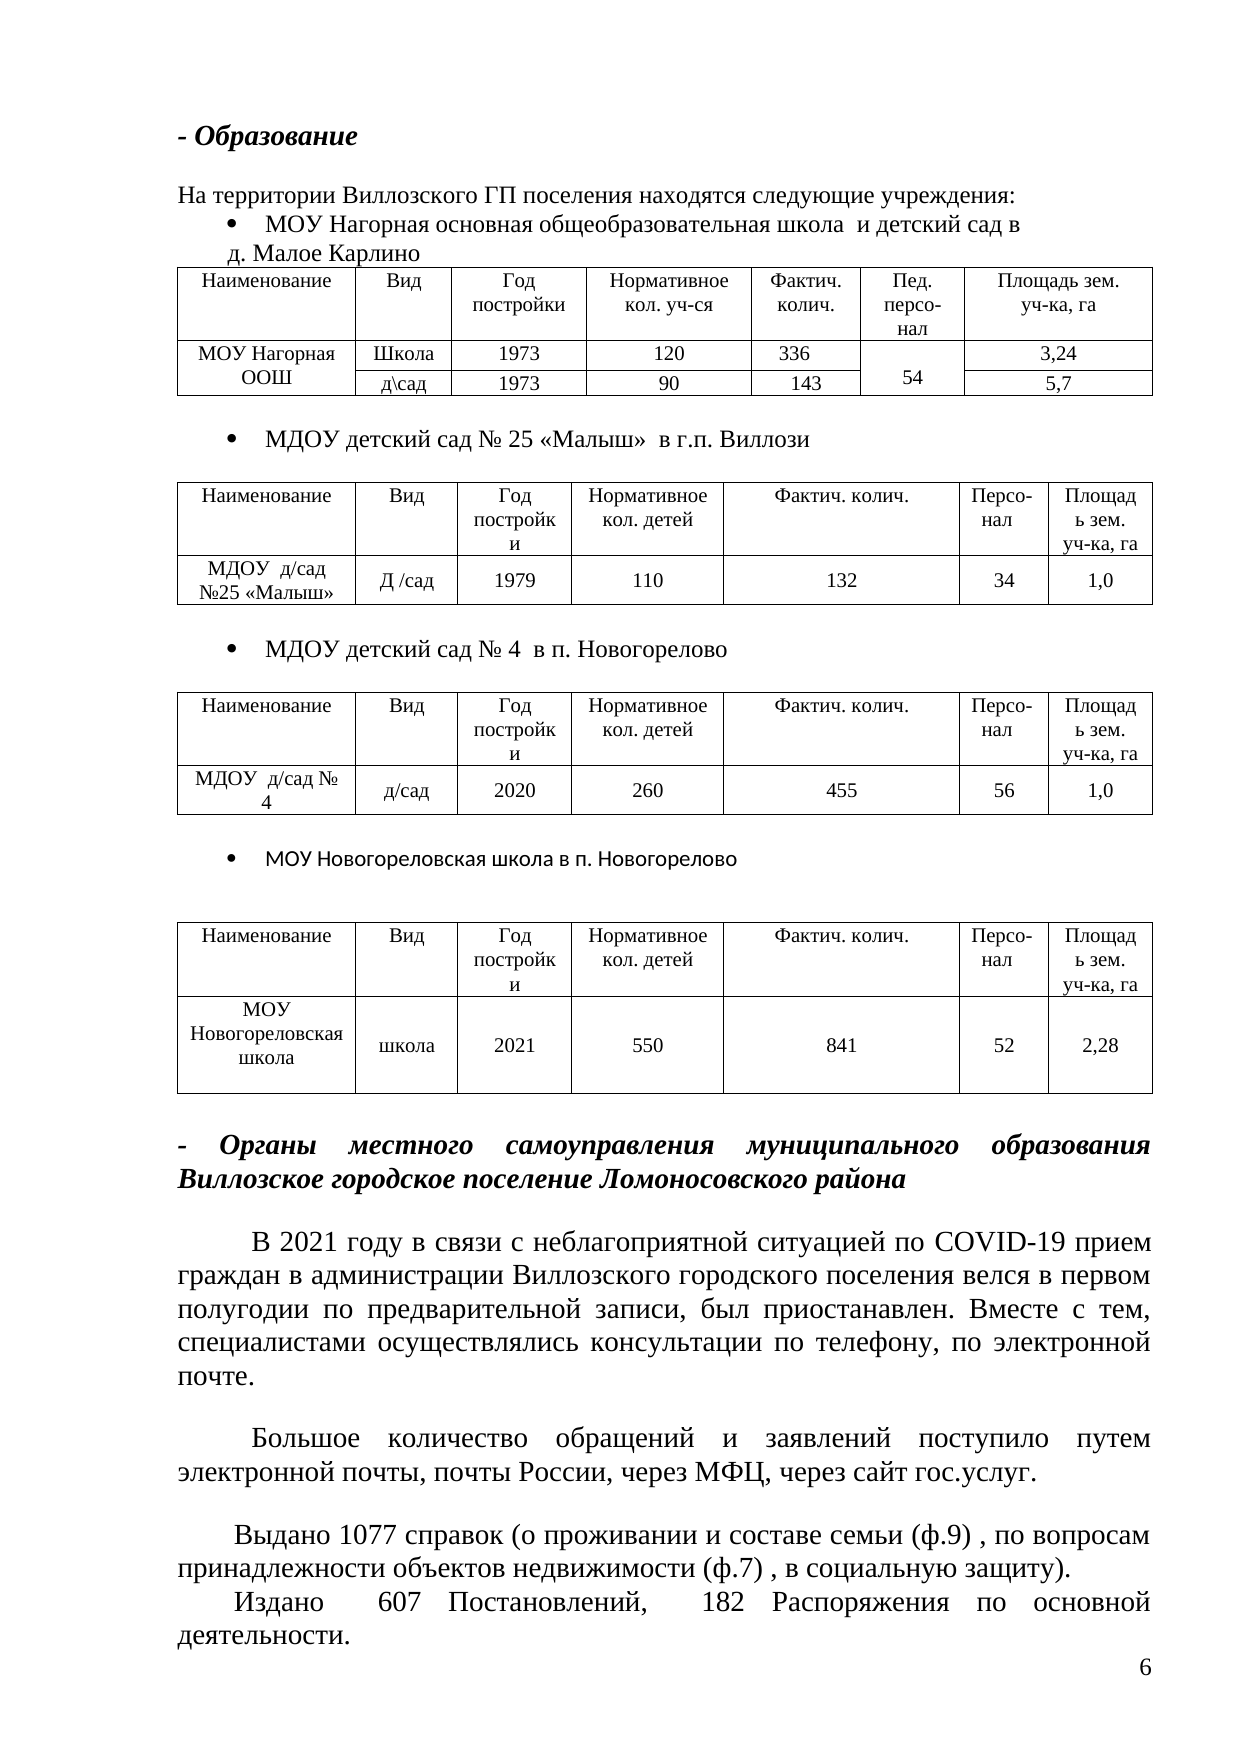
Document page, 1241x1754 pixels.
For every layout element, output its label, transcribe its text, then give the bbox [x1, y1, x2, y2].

table_cell 455 [724, 766, 959, 814]
table_cell МДОУ д/сад №25 «Малыш» [178, 556, 355, 604]
table_cell 841 [724, 997, 959, 1093]
table_header Вид [356, 693, 457, 765]
table_header Наименование [178, 693, 355, 765]
table_cell 90 [587, 371, 751, 395]
table_cell 52 [960, 997, 1048, 1093]
table_header Фактич. колич. [724, 923, 959, 996]
table_cell МОУ Нагорная ООШ [178, 341, 355, 395]
table_cell д\сад [356, 371, 451, 395]
table_header Год постройки [452, 268, 586, 340]
text д. Малое Карлино [227, 238, 1152, 267]
table_cell 56 [960, 766, 1048, 814]
table_cell 1,0 [1049, 766, 1152, 814]
table_header Вид [356, 483, 457, 555]
list МОУ Нагорная основная общеобразовательная школа и детский сад в [227, 209, 1152, 238]
table_cell Д /сад [356, 556, 457, 604]
table_cell МДОУ д/сад № 4 [178, 766, 355, 814]
table_cell 34 [960, 556, 1048, 604]
table_header Год постройки [458, 483, 571, 555]
table_header Пед. персо-нал [861, 268, 964, 340]
text Выдано 1077 справок (о проживании и составе семьи (ф.9) , по вопросам принадлежности объектов недвижимости (ф.7) , в социальную защиту). [177, 1517, 1152, 1584]
table_header Площадь зем. уч-ка, га [965, 268, 1152, 340]
table_header Площадь зем. уч-ка, га [1049, 693, 1152, 765]
table_header Год постройки [458, 923, 571, 996]
table_cell 143 [752, 371, 860, 395]
text В 2021 году в связи с неблагоприятной ситуацией по COVID-19 прием граждан в администрации Виллозского городского поселения велся в первом полугодии по предварительной записи, был приостанавлен. Вместе с тем, специалистами осуществлялись консультации по телефону, по электронной почте. [177, 1224, 1152, 1391]
table_cell 260 [572, 766, 723, 814]
table_header Фактич. колич. [724, 483, 959, 555]
table_header Персо- нал [960, 483, 1048, 555]
table_cell 1973 [452, 341, 586, 369]
text Издано 607 Постановлений, 182 Распоряжения по основной деятельности. [177, 1584, 1152, 1651]
table_header Нормативное кол. детей [572, 923, 723, 996]
table_cell 1,0 [1049, 556, 1152, 604]
text - Органы местного самоуправления муниципального образования Виллозское городское поселение Ломоносовского района [177, 1127, 1152, 1194]
table_cell Школа [356, 341, 451, 369]
text - Образование [177, 118, 1152, 152]
table_cell 2020 [458, 766, 571, 814]
table_header Наименование [178, 268, 355, 340]
table_header Фактич. колич. [724, 693, 959, 765]
table_cell 120 [587, 341, 751, 369]
table_header Площадь зем. уч-ка, га [1049, 483, 1152, 555]
table_cell 2,28 [1049, 997, 1152, 1093]
table_cell МОУ Новогореловская школа [178, 997, 355, 1093]
table_header Площадь зем. уч-ка, га [1049, 923, 1152, 996]
table_header Персо- нал [960, 923, 1048, 996]
table_header Вид [356, 923, 457, 996]
table_header Наименование [178, 483, 355, 555]
text На территории Виллозского ГП поселения находятся следующие учреждения: [177, 180, 1152, 209]
table_header Наименование [178, 923, 355, 996]
list МОУ Новогореловская школа в п. Новогорелово [227, 844, 1152, 872]
table_header Фактич. колич. [752, 268, 860, 340]
table_cell д/сад [356, 766, 457, 814]
table_cell школа [356, 997, 457, 1093]
table_header Нормативное кол. детей [572, 693, 723, 765]
table_header Персо- нал [960, 693, 1048, 765]
table_cell 2021 [458, 997, 571, 1093]
table_header Нормативное кол. уч-ся [587, 268, 751, 340]
table_header Год постройки [458, 693, 571, 765]
table_cell 110 [572, 556, 723, 604]
list МДОУ детский сад № 4 в п. Новогорелово [227, 634, 1152, 663]
table_header Вид [356, 268, 451, 340]
table_cell 1979 [458, 556, 571, 604]
table_cell 132 [724, 556, 959, 604]
table_cell 336 [752, 341, 860, 369]
text Большое количество обращений и заявлений поступило путем электронной почты, почты России, через МФЦ, через сайт гос.услуг. [177, 1421, 1152, 1488]
table_header Нормативное кол. детей [572, 483, 723, 555]
table_cell 1973 [452, 371, 586, 395]
table_cell 5,7 [965, 371, 1152, 395]
table_cell 3,24 [965, 341, 1152, 369]
list МДОУ детский сад № 25 «Малыш» в г.п. Виллози [227, 424, 1152, 453]
table_cell 550 [572, 997, 723, 1093]
table_cell 54 [861, 341, 964, 395]
